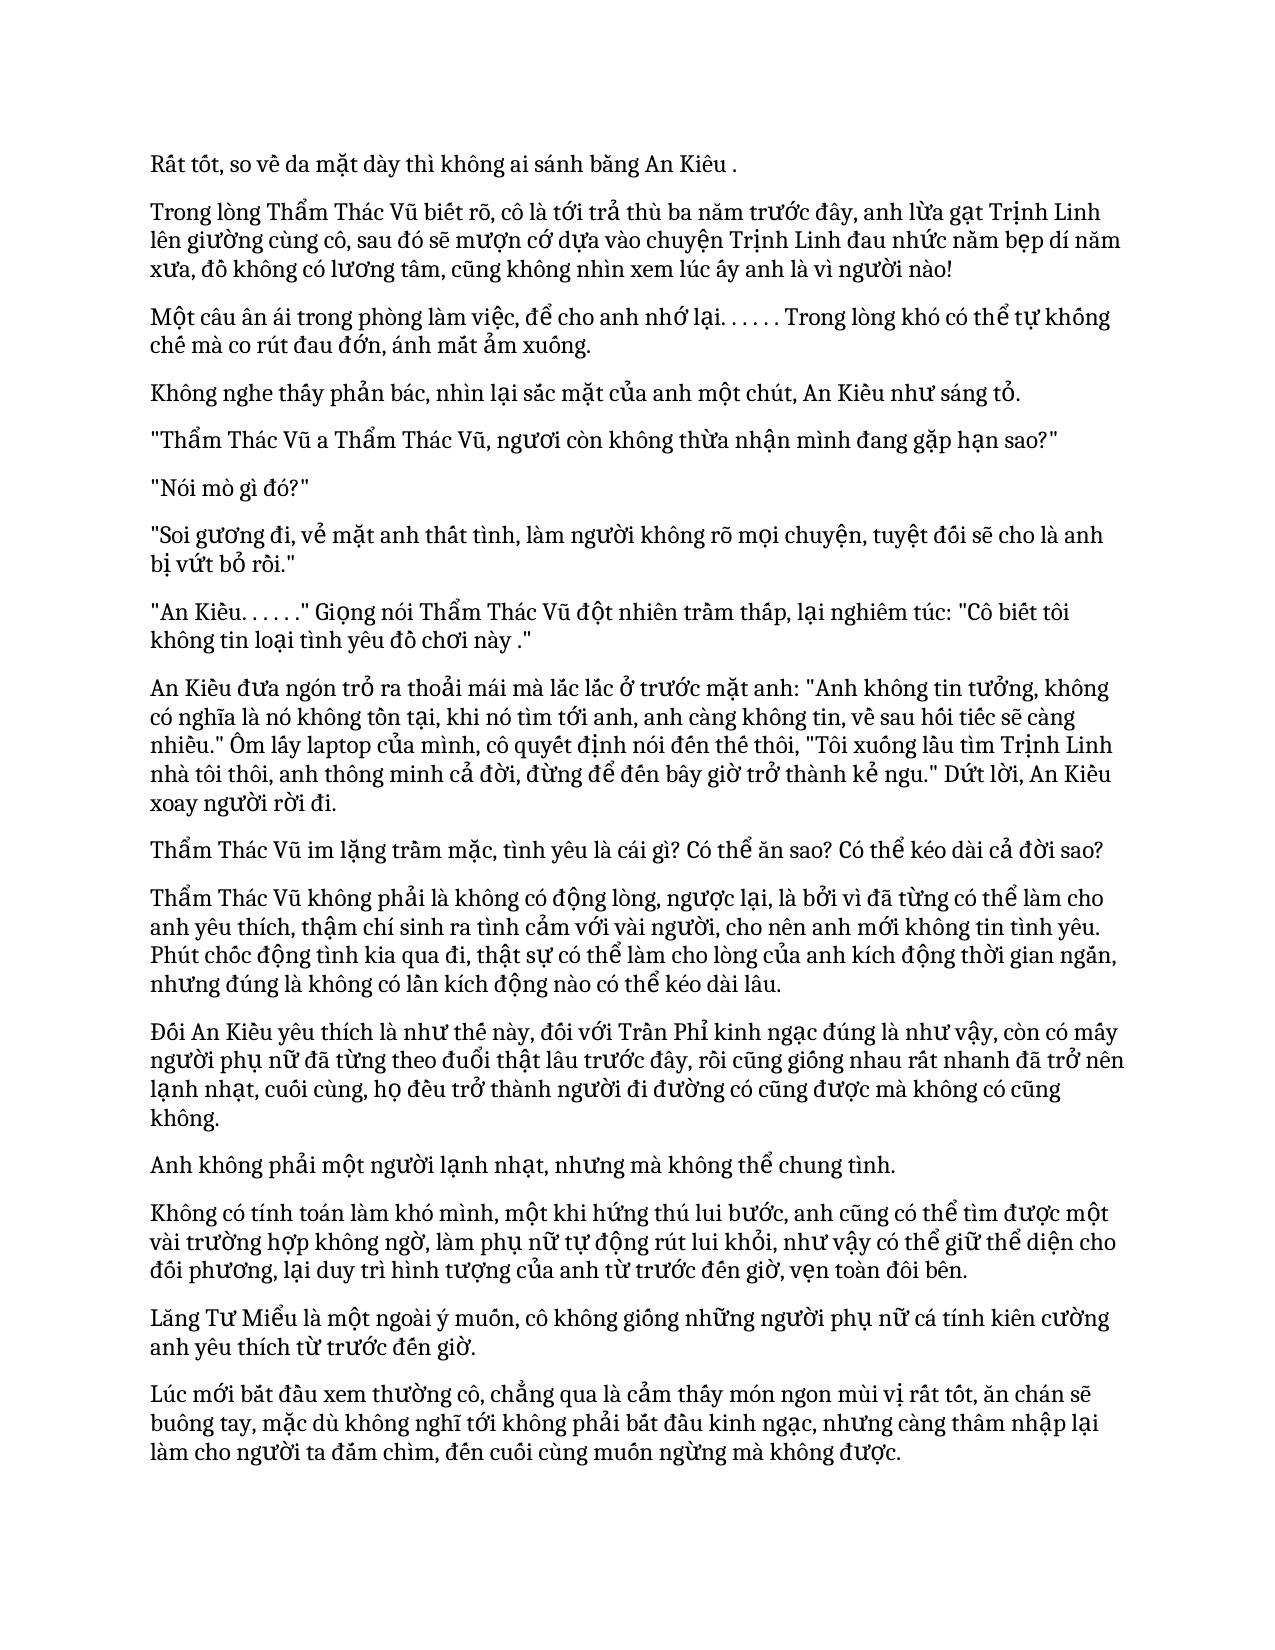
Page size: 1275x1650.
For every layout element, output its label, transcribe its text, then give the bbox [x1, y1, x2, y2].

text "Soi gương đi, vẻ mặt anh thất tình, làm người không rõ mọi chuyện, tuyệt đối sẽ cho là anh bị vứt bỏ rồi." [150, 521, 1125, 579]
text Không có tính toán làm khó mình, một khi hứng thú lui bước, anh cũng có thể tìm được một vài trường hợp không ngờ, làm phụ nữ tự động rút lui khỏi, như vậy có thể giữ thể diện cho đối phương, lại duy trì hình tượng của anh từ trước đến giờ, vẹn toàn đôi bên. [150, 1199, 1125, 1285]
text "Thẩm Thác Vũ a Thẩm Thác Vũ, ngươi còn không thừa nhận mình đang gặp hạn sao?" [150, 426, 1125, 455]
text An Kiều đưa ngón trỏ ra thoải mái mà lắc lắc ở trước mặt anh: "Anh không tin tưởng, không có nghĩa là nó không tồn tại, khi nó tìm tới anh, anh càng không tin, về sau hối tiếc sẽ càng nhiều." Ôm lấy laptop của mình, cô quyết định nói đến thế thôi, "Tôi xuống lầu tìm Trịnh Linh nhà tôi thôi, anh thông minh cả đời, đừng để đến bây giờ trở thành kẻ ngu." Dứt lời, An Kiều xoay người rời đi. [150, 674, 1125, 817]
text Rất tốt, so về da mặt dày thì không ai sánh bằng An Kiêu . [150, 150, 1125, 179]
text Đối An Kiều yêu thích là như thế này, đối với Trần Phỉ kinh ngạc đúng là như vậy, còn có mấy người phụ nữ đã từng theo đuổi thật lâu trước đây, rồi cũng giống nhau rất nhanh đã trở nên lạnh nhạt, cuối cùng, họ đều trở thành người đi đường có cũng được mà không có cũng không. [150, 1017, 1125, 1132]
text Không nghe thấy phản bác, nhìn lại sắc mặt của anh một chút, An Kiều như sáng tỏ. [150, 379, 1125, 407]
text Thẩm Thác Vũ im lặng trầm mặc, tình yêu là cái gì? Có thể ăn sao? Có thể kéo dài cả đời sao? [150, 836, 1125, 865]
text Trong lòng Thẩm Thác Vũ biết rõ, cô là tới trả thù ba năm trước đây, anh lừa gạt Trịnh Linh lên giường cùng cô, sau đó sẽ mượn cớ dựa vào chuyện Trịnh Linh đau nhức nằm bẹp dí năm xưa, đồ không có lương tâm, cũng không nhìn xem lúc ấy anh là vì người nào! [150, 197, 1125, 284]
text "Nói mò gì đó?" [150, 474, 1125, 502]
text Một câu ân ái trong phòng làm việc, để cho anh nhớ lại. . . . . . Trong lòng khó có thể tự khống chế mà co rút đau đớn, ánh mắt ảm xuống. [150, 302, 1125, 360]
text Lúc mới bắt đầu xem thường cô, chẳng qua là cảm thấy món ngon mùi vị rất tốt, ăn chán sẽ buông tay, mặc dù không nghĩ tới không phải bắt đầu kinh ngạc, nhưng càng thâm nhập lại làm cho người ta đắm chìm, đến cuối cùng muốn ngừng mà không được. [150, 1380, 1125, 1466]
text "An Kiều. . . . . ." Giọng nói Thẩm Thác Vũ đột nhiên trầm thấp, lại nghiêm túc: "Cô biết tôi không tin loại tình yêu đồ chơi này ." [150, 597, 1125, 655]
text Thẩm Thác Vũ không phải là không có động lòng, ngược lại, là bởi vì đã từng có thể làm cho anh yêu thích, thậm chí sinh ra tình cảm với vài người, cho nên anh mới không tin tình yêu. Phút chốc động tình kia qua đi, thật sự có thể làm cho lòng của anh kích động thời gian ngắn, nhưng đúng là không có lần kích động nào có thể kéo dài lâu. [150, 884, 1125, 999]
text Lăng Tư Miểu là một ngoài ý muốn, cô không giống những người phụ nữ cá tính kiên cường anh yêu thích từ trước đến giờ. [150, 1304, 1125, 1361]
text Anh không phải một người lạnh nhạt, nhưng mà không thể chung tình. [150, 1151, 1125, 1180]
